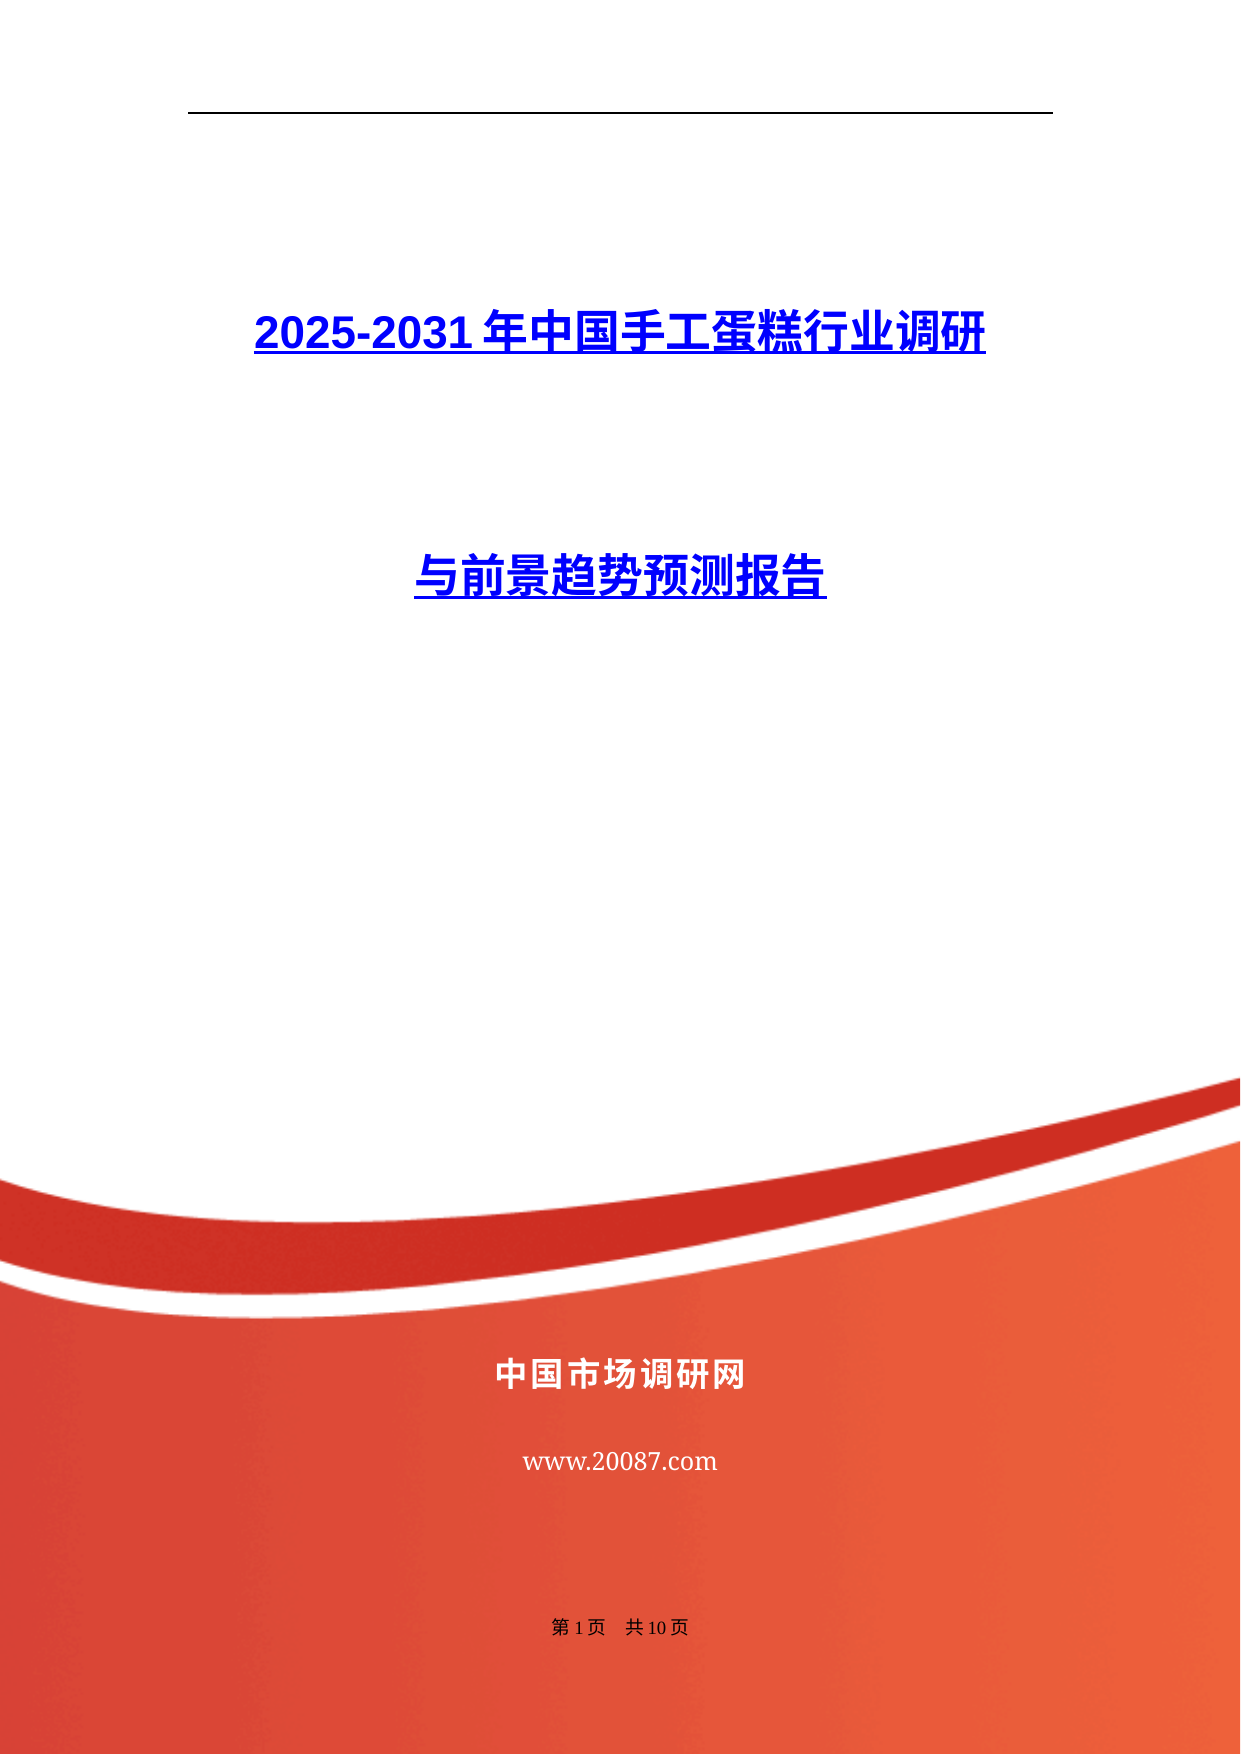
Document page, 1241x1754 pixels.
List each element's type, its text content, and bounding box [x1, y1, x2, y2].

subtitle 中国市场调研网 [187, 1339, 1053, 1404]
table_header 2025-2031年中国手工蛋糕行业调研与前景趋势预测报告 [188, 207, 1053, 773]
text www.20087.com [187, 1428, 1053, 1493]
picture [0, 1006, 1241, 1754]
